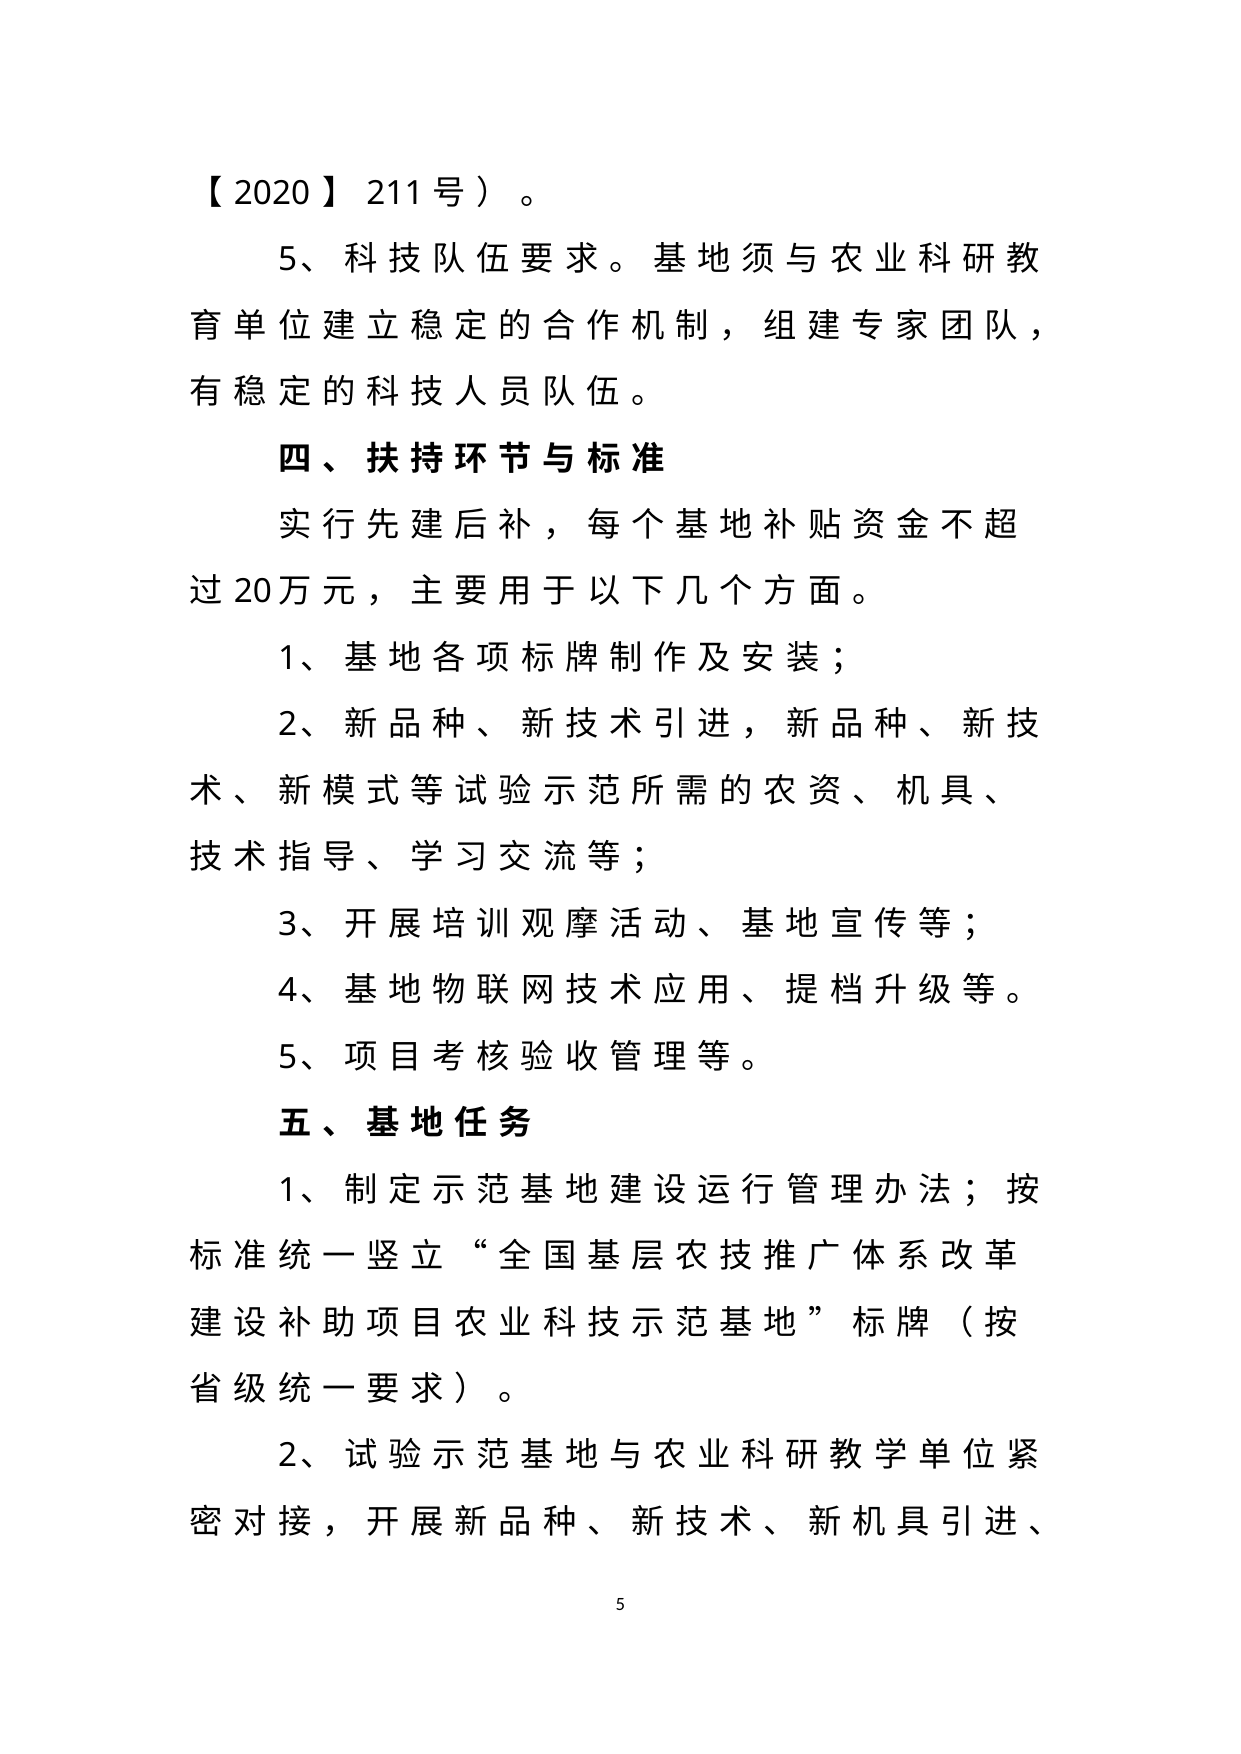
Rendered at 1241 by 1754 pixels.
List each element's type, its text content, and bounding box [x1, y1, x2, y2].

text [189, 157, 1051, 223]
text 四、扶持环节与标准 [189, 422, 1051, 489]
text 5、项目考核验收管理等。 [189, 1021, 1051, 1087]
text 1、制定示范基地建设运行管理办法；按标准统一竖立“全国基层农技推广体系改革建设补助项目农业科技示范基地”标牌（按省级统一要求）。 [189, 1153, 1051, 1419]
text 2、新品种、新技术引进，新品种、新技术、新模式等试验示范所需的农资、机具、技术指导、学习交流等； [189, 688, 1051, 888]
text 实行先建后补，每个基地补贴资金不超过20万元，主要用于以下几个方面。 [189, 489, 1051, 622]
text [189, 1419, 1051, 1552]
text 4、基地物联网技术应用、提档升级等。 [189, 954, 1051, 1021]
text 3、开展培训观摩活动、基地宣传等； [189, 888, 1051, 954]
text 五、基地任务 [189, 1087, 1051, 1153]
text 1、基地各项标牌制作及安装； [189, 622, 1051, 688]
text 5、科技队伍要求。基地须与农业科研教育单位建立稳定的合作机制，组建专家团队，有稳定的科技人员队伍。 [189, 223, 1051, 422]
